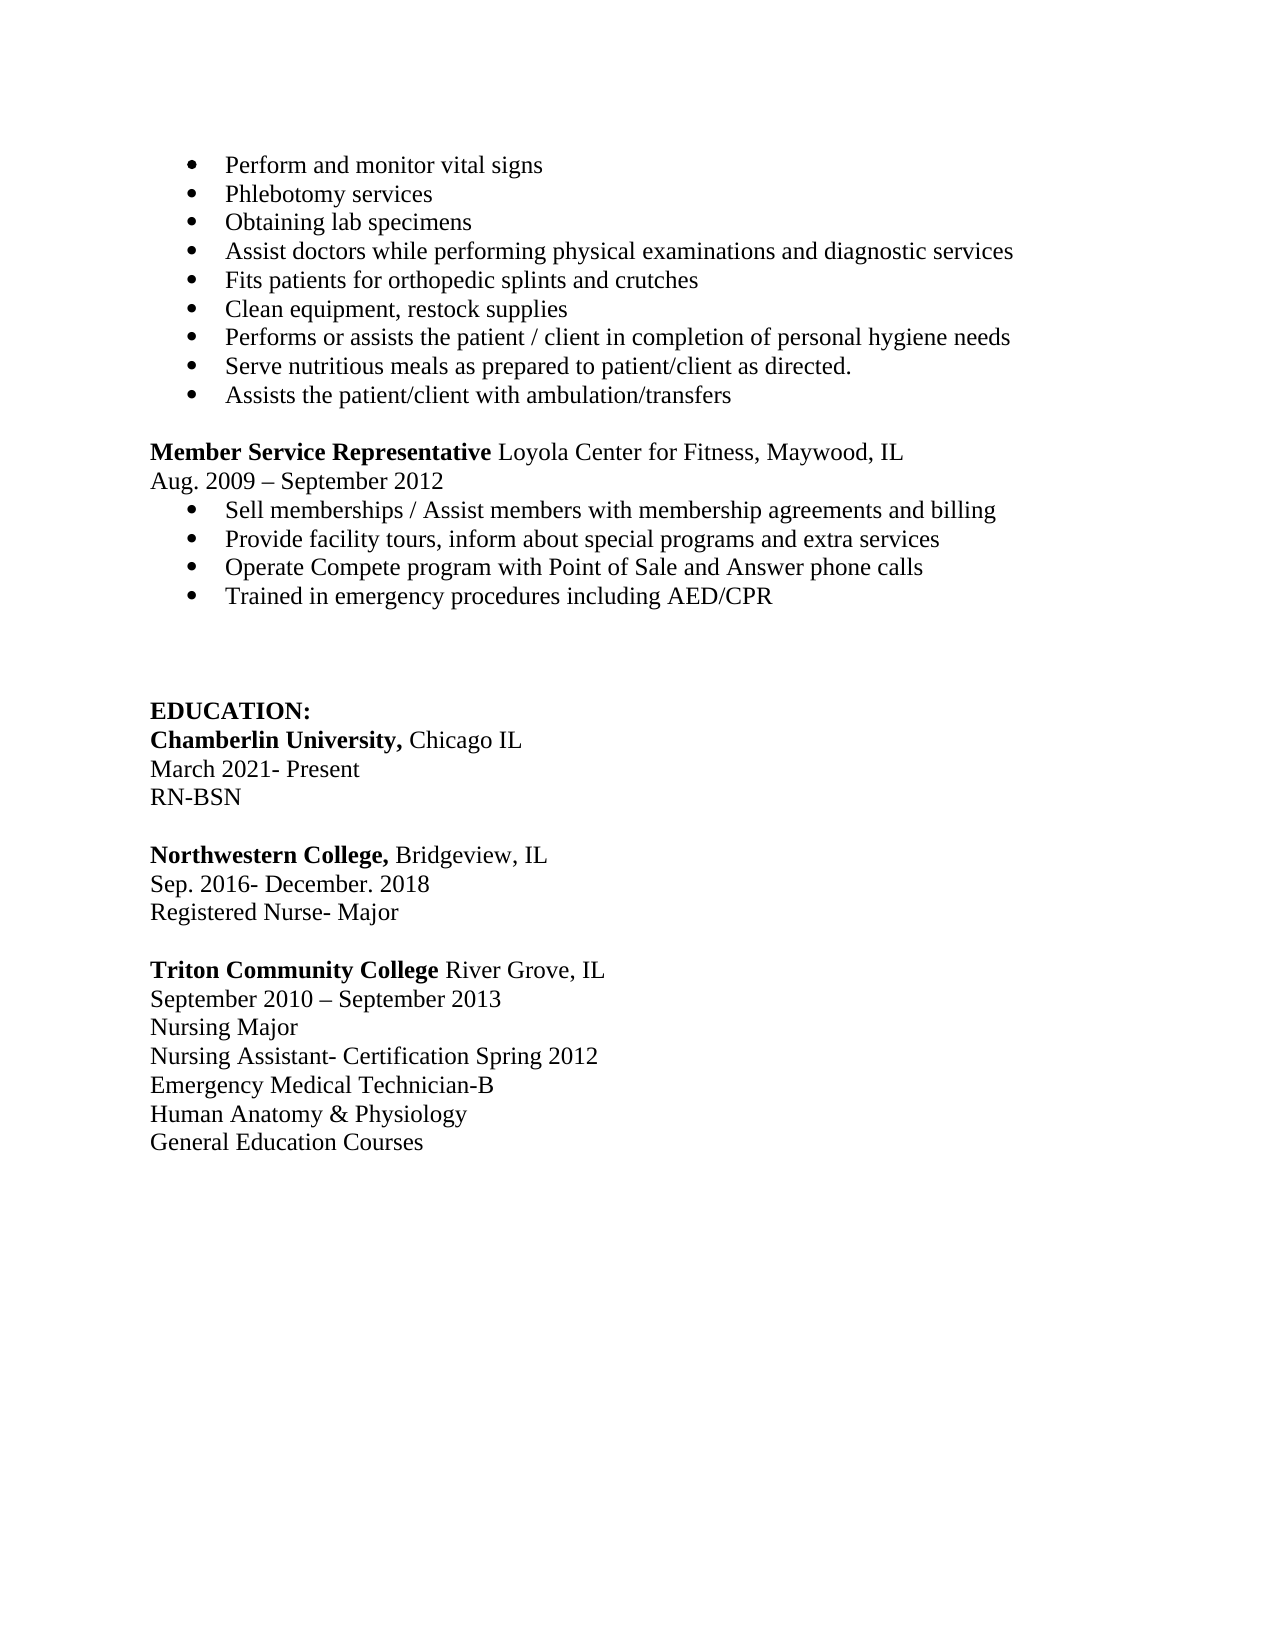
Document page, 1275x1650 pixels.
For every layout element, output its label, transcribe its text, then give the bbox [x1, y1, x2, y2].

list Fits patients for orthopedic splints and crutches [187, 265, 1125, 294]
text March 2021- Present [150, 754, 1125, 782]
text Nursing Major [150, 1012, 1125, 1041]
text September 2010 – September 2013 [150, 984, 1125, 1012]
text Chamberlin University, Chicago IL [150, 725, 1125, 754]
text Triton Community College River Grove, IL [150, 955, 1125, 984]
text RN-BSN [150, 782, 1125, 811]
text Emergency Medical Technician-B [150, 1070, 1125, 1099]
list Assist doctors while performing physical examinations and diagnostic services [187, 236, 1125, 265]
list Perform and monitor vital signs [187, 150, 1125, 179]
text Human Anatomy & Physiology [150, 1099, 1125, 1127]
list Provide facility tours, inform about special programs and extra services [187, 524, 1125, 552]
text Registered Nurse- Major [150, 897, 1125, 926]
list Sell memberships / Assist members with membership agreements and billing [187, 495, 1125, 524]
text Sep. 2016- December. 2018 [150, 869, 1125, 897]
text Member Service Representative Loyola Center for Fitness, Maywood, IL [150, 437, 1125, 466]
list Serve nutritious meals as prepared to patient/client as directed. [187, 351, 1125, 380]
list Assists the patient/client with ambulation/transfers [187, 380, 1125, 409]
list Operate Compete program with Point of Sale and Answer phone calls [187, 552, 1125, 581]
text Aug. 2009 – September 2012 [150, 466, 1125, 495]
list Trained in emergency procedures including AED/CPR [187, 581, 1125, 610]
text EDUCATION: [150, 696, 1125, 725]
text Nursing Assistant- Certification Spring 2012 [150, 1041, 1125, 1070]
text General Education Courses [150, 1127, 1125, 1156]
list Obtaining lab specimens [187, 207, 1125, 236]
list Performs or assists the patient / client in completion of personal hygiene needs [187, 322, 1125, 351]
text Northwestern College, Bridgeview, IL [150, 840, 1125, 869]
list Clean equipment, restock supplies [187, 294, 1125, 322]
list Phlebotomy services [187, 179, 1125, 207]
